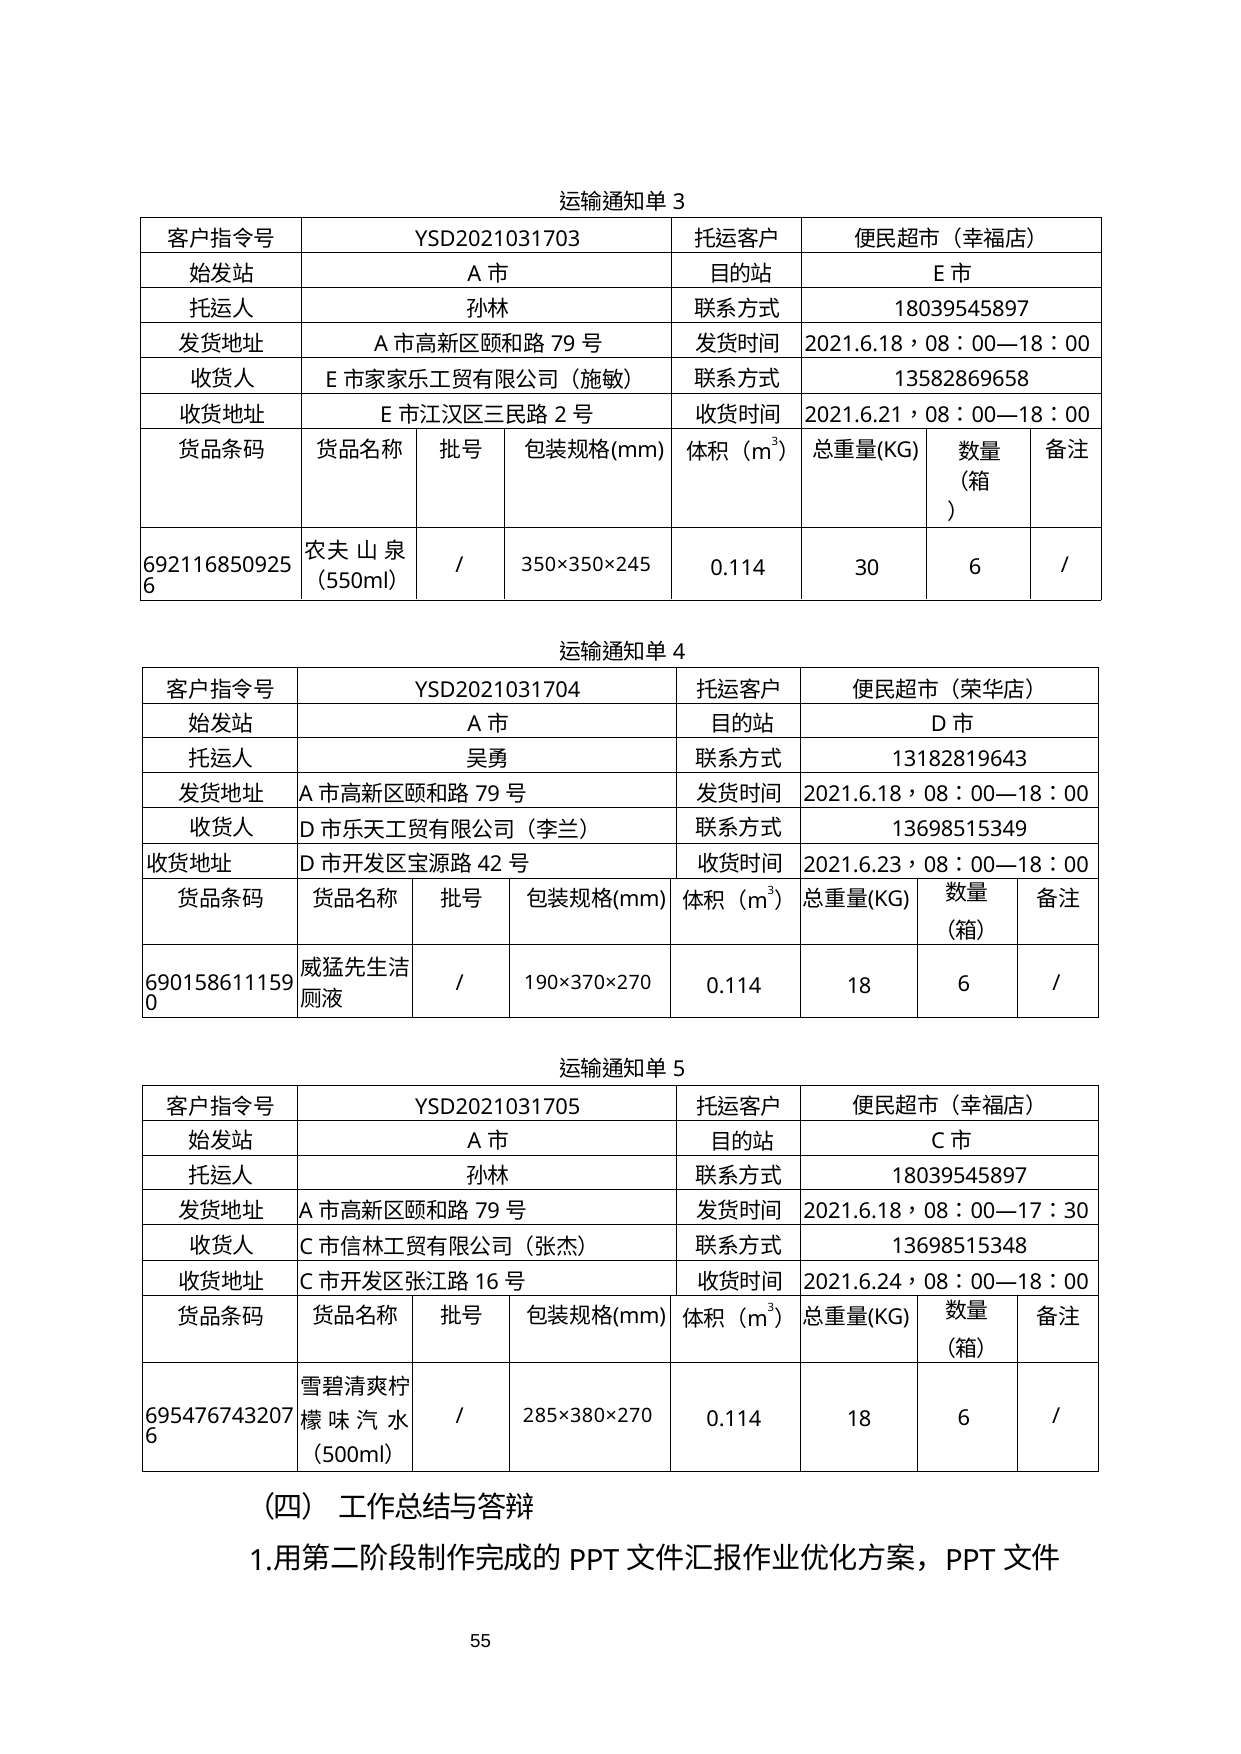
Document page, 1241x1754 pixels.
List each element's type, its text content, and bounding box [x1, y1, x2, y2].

table_cell 收货人 [143, 1225, 297, 1260]
table_cell 18 [801, 1363, 917, 1471]
table_cell E 市江汉区三民路 2 号 [302, 394, 671, 428]
table_header 便民超市（幸福店） [801, 1086, 1098, 1119]
table_cell 收货人 [141, 358, 301, 393]
table_cell 收货地址 [141, 394, 301, 428]
table_cell A 市高新区颐和路 79 号 [302, 323, 671, 357]
table_cell A 市高新区颐和路 79 号 [298, 1190, 676, 1224]
table_cell D 市乐天工贸有限公司（李兰） [298, 808, 676, 843]
table_cell / [1018, 1363, 1098, 1471]
table_cell 包装规格(mm) [505, 429, 671, 527]
table_cell 收货时间 [677, 1261, 800, 1295]
table_cell 孙林 [302, 288, 671, 322]
table_cell / [413, 945, 509, 1017]
table_cell 数量 （箱） [918, 1296, 1017, 1361]
table_cell 6901586111590 [143, 945, 297, 1017]
table_cell 13698515348 [801, 1225, 1098, 1260]
table_cell 收货时间 [672, 394, 801, 428]
table_cell A 市高新区颐和路 79 号 [298, 773, 676, 807]
table_cell 18039545897 [801, 1156, 1098, 1189]
table_cell / [413, 1363, 509, 1471]
table_cell A 市 [298, 704, 676, 737]
table_header 托运客户 [677, 1086, 800, 1119]
table_cell 货品名称 [298, 879, 412, 944]
table_cell 0.114 [672, 528, 801, 599]
table_cell 发货地址 [143, 1190, 297, 1224]
table_cell 包装规格(mm) [510, 879, 670, 944]
table_header 客户指令号 [141, 218, 301, 252]
table_cell 托运人 [143, 738, 297, 772]
table_cell 285×380×270 [510, 1363, 670, 1471]
table_cell 备注 [1018, 1296, 1098, 1361]
table_cell / [1031, 528, 1101, 599]
table_cell 6954767432076 [143, 1363, 297, 1471]
table_cell 联系方式 [672, 288, 801, 322]
table_cell 托运人 [143, 1156, 297, 1189]
table_cell 批号 [417, 429, 504, 527]
table_cell 备注 [1018, 879, 1098, 944]
table_cell 发货时间 [677, 1190, 800, 1224]
text 运输通知单 3 [559, 188, 1101, 215]
table_cell 6921168509256 [141, 528, 301, 599]
table_cell 始发站 [143, 1121, 297, 1154]
text 运输通知单 4 [559, 638, 1101, 665]
table_cell 6 [918, 945, 1017, 1017]
table_cell 农 夫 山 泉 （550ml） [302, 528, 416, 599]
table_cell 收货地址 [143, 844, 297, 878]
table_cell 批号 [413, 1296, 509, 1361]
table_cell E 市家家乐工贸有限公司（施敏） [302, 358, 671, 393]
table_cell 孙林 [298, 1156, 676, 1189]
table_cell C 市开发区张江路 16 号 [298, 1261, 676, 1295]
table_cell 吴勇 [298, 738, 676, 772]
table_header 客户指令号 [143, 668, 297, 703]
table_cell 体积（m3） [671, 1296, 800, 1361]
table_cell 350×350×245 [505, 528, 671, 599]
table_header 便民超市（荣华店） [801, 668, 1098, 703]
table_header 便民超市（幸福店） [802, 218, 1101, 252]
table_cell 2021.6.18，08：00—18：00 [802, 323, 1101, 357]
text 1.用第二阶段制作完成的 PPT 文件汇报作业优化方案，PPT 文件 [249, 1556, 1101, 1621]
table_cell 总重量(KG) [802, 429, 926, 527]
table_cell / [417, 528, 504, 599]
table_cell 货品条码 [143, 1296, 297, 1361]
table_cell 体积（m3） [672, 429, 801, 527]
table_cell D 市开发区宝源路 42 号 [298, 844, 676, 878]
table_cell A 市 [302, 253, 671, 287]
table_cell 收货人 [143, 808, 297, 843]
table_cell 13182819643 [801, 738, 1098, 772]
table_cell 6 [927, 528, 1030, 599]
table_cell 托运人 [141, 288, 301, 322]
table_cell 包装规格(mm) [510, 1296, 670, 1361]
table_cell D 市 [801, 704, 1098, 737]
table_cell 18 [801, 945, 917, 1017]
table_cell 收货时间 [677, 844, 800, 878]
table_cell 190×370×270 [510, 945, 670, 1017]
table_header 托运客户 [677, 668, 800, 703]
table_cell 2021.6.23，08：00—18：00 [801, 844, 1098, 878]
table_cell 联系方式 [677, 1225, 800, 1260]
table_cell 联系方式 [677, 1156, 800, 1189]
table_cell 联系方式 [672, 358, 801, 393]
table_cell 备注 [1031, 429, 1101, 527]
table_cell E 市 [802, 253, 1101, 287]
text （四） 工作总结与答辩 [246, 1489, 1101, 1525]
table_cell 数量 （箱） [918, 879, 1017, 944]
table_cell 始发站 [143, 704, 297, 737]
table_cell 目的站 [677, 704, 800, 737]
table_cell 发货时间 [672, 323, 801, 357]
table_cell 货品名称 [298, 1296, 412, 1361]
table_cell 威猛先生洁 厕液 [298, 945, 412, 1017]
table_cell 数量 （箱） [927, 429, 1030, 527]
table_cell 联系方式 [677, 808, 800, 843]
table_cell C 市信林工贸有限公司（张杰） [298, 1225, 676, 1260]
table_cell 发货地址 [141, 323, 301, 357]
table_cell 体积（m3） [671, 879, 800, 944]
table_cell 2021.6.18，08：00—17：30 [801, 1190, 1098, 1224]
table_cell 收货地址 [143, 1261, 297, 1295]
table_header 托运客户 [672, 218, 801, 252]
table_cell 2021.6.24，08：00—18：00 [801, 1261, 1098, 1295]
table_header YSD2021031703 [302, 218, 671, 252]
table_cell 13582869658 [802, 358, 1101, 393]
table_cell 货品条码 [143, 879, 297, 944]
table_cell 雪碧清爽柠 檬 味 汽 水 （500ml） [298, 1363, 412, 1471]
table_cell 货品条码 [141, 429, 301, 527]
table_cell 18039545897 [802, 288, 1101, 322]
table_cell 总重量(KG) [801, 1296, 917, 1361]
table_cell 13698515349 [801, 808, 1098, 843]
table_cell A 市 [298, 1121, 676, 1154]
text 运输通知单 5 [559, 1055, 1101, 1082]
table_header 客户指令号 [143, 1086, 297, 1119]
table_cell 联系方式 [677, 738, 800, 772]
table_header YSD2021031705 [298, 1086, 676, 1119]
table_cell 始发站 [141, 253, 301, 287]
table_cell 货品名称 [302, 429, 416, 527]
table_cell C 市 [801, 1121, 1098, 1154]
table_cell 目的站 [677, 1121, 800, 1154]
table_cell 0.114 [671, 945, 800, 1017]
table_cell 6 [918, 1363, 1017, 1471]
table_cell 总重量(KG) [801, 879, 917, 944]
table_cell 30 [802, 528, 926, 599]
table_cell 0.114 [671, 1363, 800, 1471]
table_cell 批号 [413, 879, 509, 944]
table_header YSD2021031704 [298, 668, 676, 703]
table_cell / [1018, 945, 1098, 1017]
table_cell 2021.6.21，08：00—18：00 [802, 394, 1101, 428]
table_cell 发货时间 [677, 773, 800, 807]
table_cell 2021.6.18，08：00—18：00 [801, 773, 1098, 807]
table_cell 发货地址 [143, 773, 297, 807]
table_cell 目的站 [672, 253, 801, 287]
